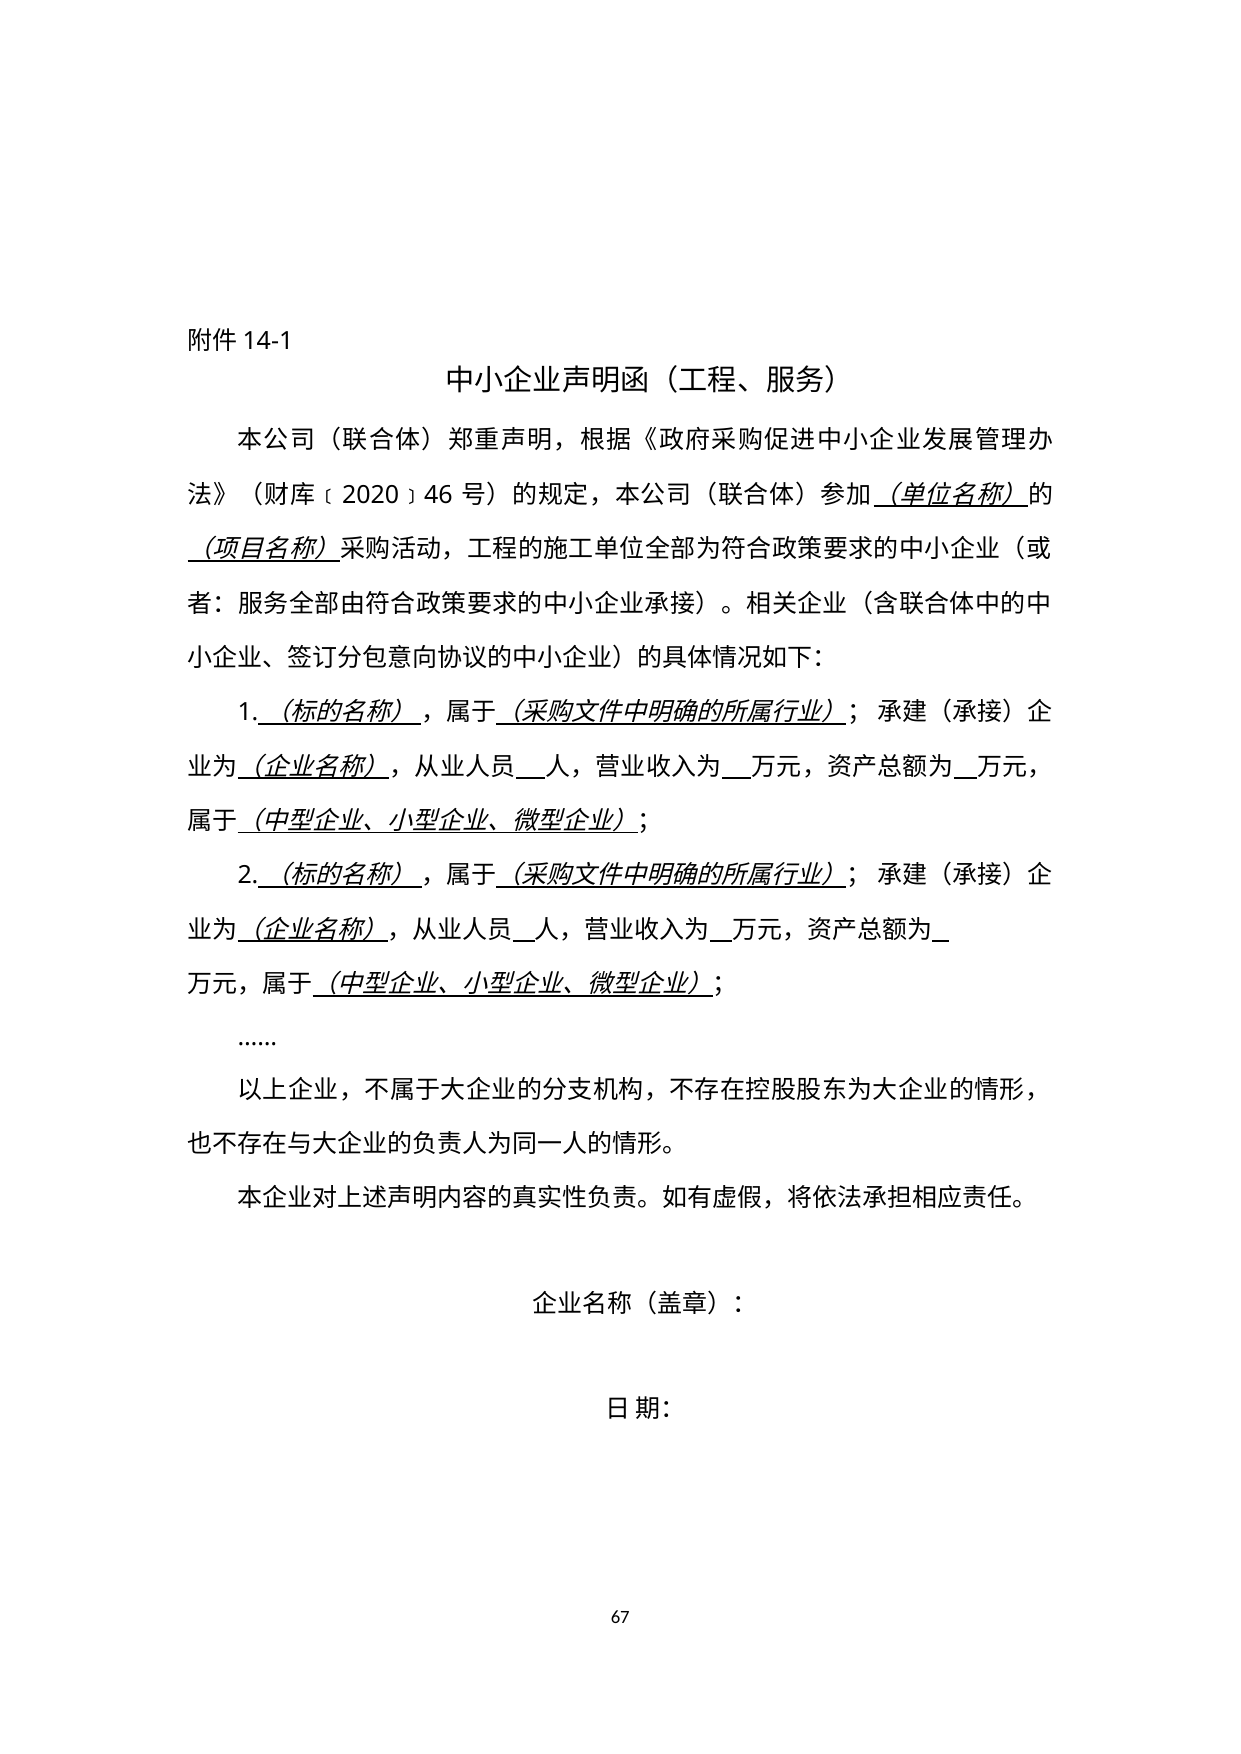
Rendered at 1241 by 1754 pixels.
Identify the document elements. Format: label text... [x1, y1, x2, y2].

text 日 期： [187, 1389, 1053, 1425]
text 附件14-1 [187, 320, 1053, 357]
text 以上企业，不属于大企业的分支机构，不存在控股股东为大企业的情形，也不存在与大企业的负责人为同一人的情形。 [187, 1069, 1053, 1160]
text 2. （标的名称） ，属于（采购文件中明确的所属行业）； 承建（承接）企业为（企业名称），从业人员 人，营业收入为 万元，资产总额为 [187, 855, 1053, 946]
text 万元，属于（中型企业、小型企业、微型企业）； [187, 964, 1053, 1000]
text …… [187, 1018, 1053, 1052]
text 中小企业声明函（工程、服务） [187, 357, 1053, 399]
text 本公司（联合体）郑重声明，根据《政府采购促进中小企业发展管理办法》（财库﹝2020﹞46 号）的规定，本公司（联合体）参加（单位名称）的（项目名称）采购活动，工程的施工单位全部为符合政策要求的中小企业（或者：服务全部由符合政策要求的中小企业承接）。相关企业（含联合体中的中小企业、签订分包意向协议的中小企业）的具体情况如下： 1. （标的名称） ，属于（采购文件中明确的所属行业）； 承建（承接）企业为（企业名称），从业人员 人，营业收入为 万元，资产总额为 万元，属于（中型企业、小型企业、微型企业）； [187, 420, 1053, 837]
text 企业名称（盖章）： [187, 1283, 1053, 1319]
text 本企业对上述声明内容的真实性负责。如有虚假，将依法承担相应责任。 [187, 1178, 1053, 1214]
